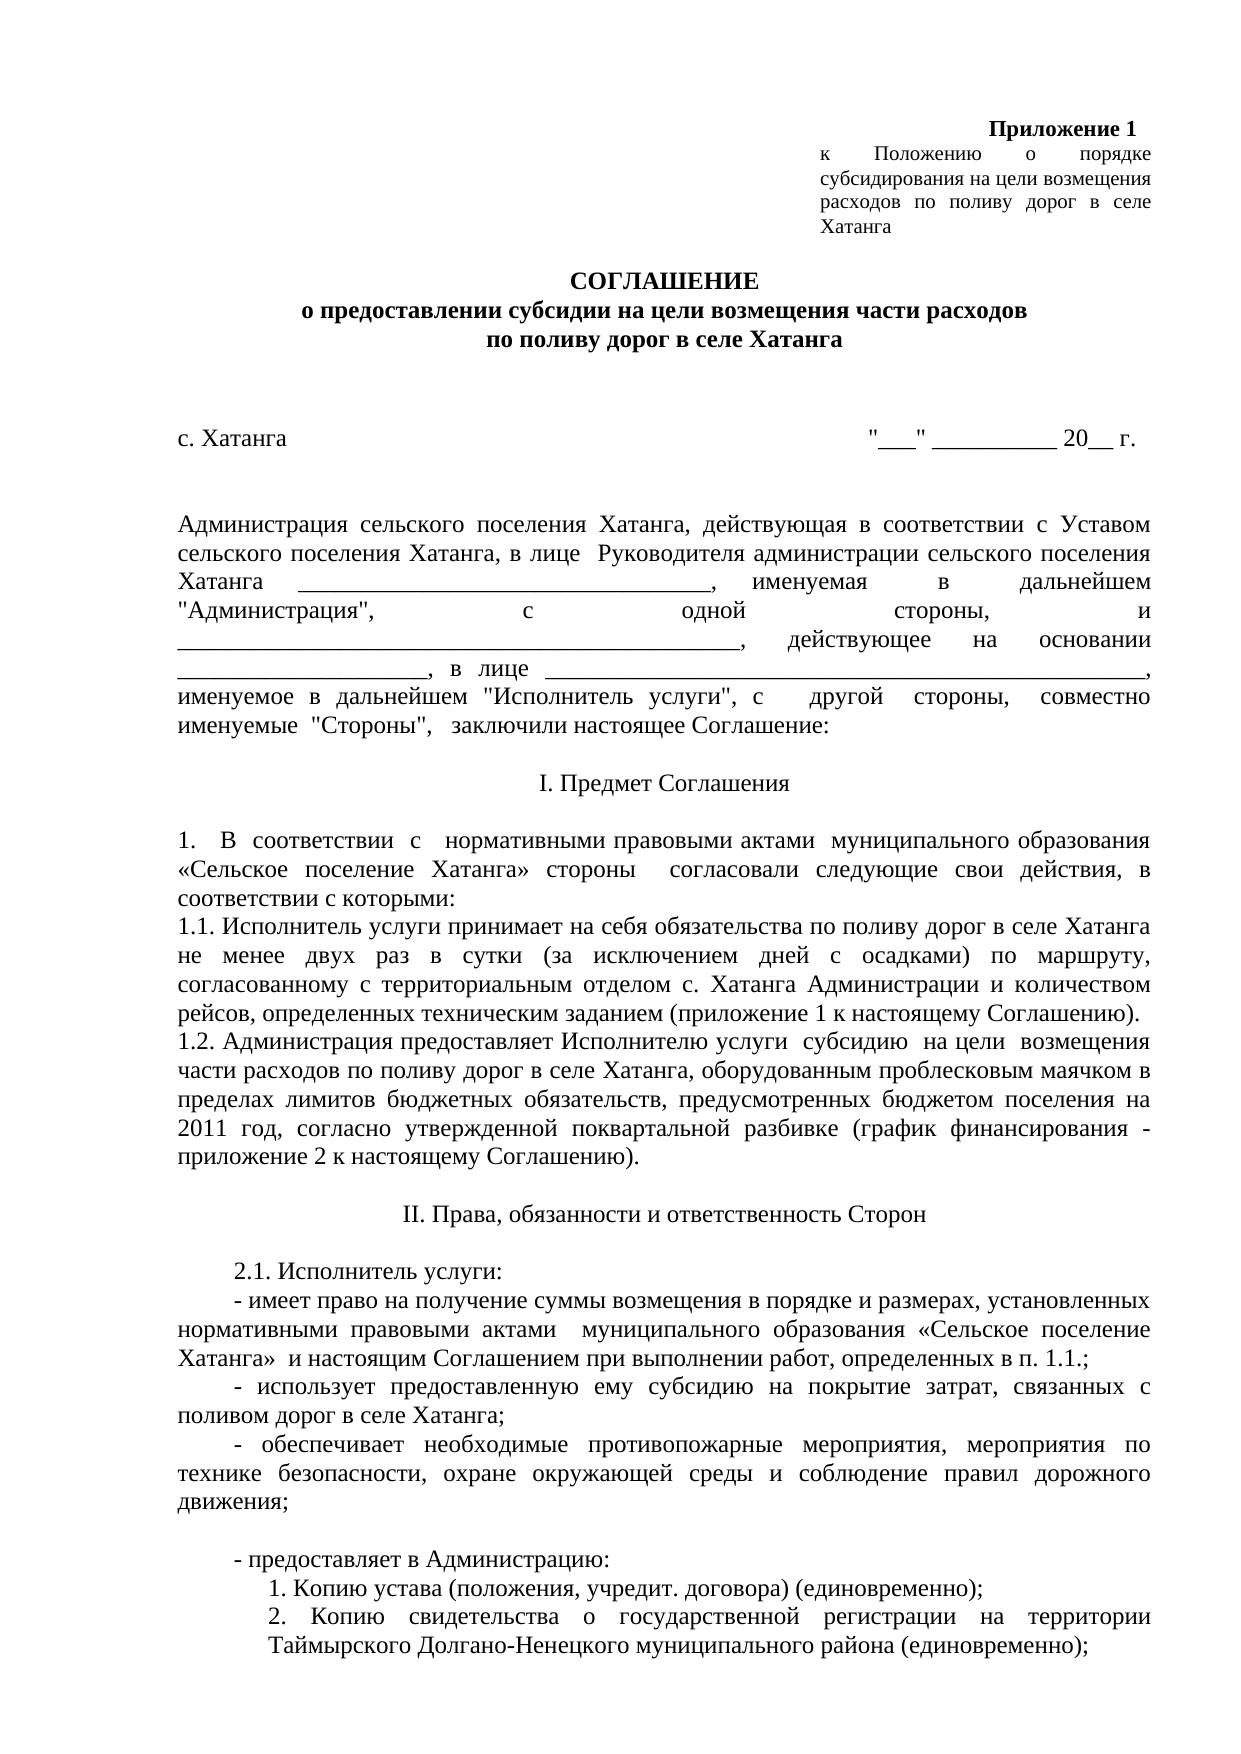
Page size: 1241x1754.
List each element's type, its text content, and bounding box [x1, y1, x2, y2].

text 1.2. Администрация предоставляет Исполнителю услуги субсидию на цели возмещения части расходов по поливу дорог в селе Хатанга, оборудованным проблесковым маячком в пределах лимитов бюджетных обязательств, предусмотренных бюджетом поселения на 2011 год, согласно утвержденной поквартальной разбивке (график финансирования - приложение 2 к настоящему Соглашению). [177, 1026, 1152, 1170]
text I. Предмет Соглашения [177, 768, 1152, 796]
text 1. Копию устава (положения, учредит. договора) (единовременно); [268, 1573, 1152, 1601]
text II. Права, обязанности и ответственность Сторон [177, 1199, 1152, 1228]
text 2. Копию свидетельства о государственной регистрации на территории Таймырского Долгано-Ненецкого муниципального района (единовременно); [268, 1601, 1152, 1659]
text 1.1. Исполнитель услуги принимает на себя обязательства по поливу дорог в селе Хатанга не менее двух раз в сутки (за исключением дней с осадками) по маршруту, согласованному с территориальным отделом с. Хатанга Администрации и количеством рейсов, определенных техническим заданием (приложение 1 к настоящему Соглашению). [177, 911, 1152, 1026]
text 2.1. Исполнитель услуги: [177, 1256, 1152, 1285]
text - предоставляет в Администрацию: [177, 1544, 1152, 1573]
text - обеспечивает необходимые противопожарные мероприятия, мероприятия по технике безопасности, охране окружающей среды и соблюдение правил дорожного движения; [177, 1429, 1152, 1515]
text Приложение 1 [915, 115, 1152, 141]
text по поливу дорог в селе Хатанга [177, 324, 1152, 353]
text с. Хатанга "___" __________ 20__ г. [177, 423, 1152, 451]
text - использует предоставленную ему субсидию на покрытие затрат, связанных с поливом дорог в селе Хатанга; [177, 1371, 1152, 1429]
text Администрация сельского поселения Хатанга, действующая в соответствии с Уставом сельского поселения Хатанга, в лице Руководителя администрации сельского поселения Хатанга _________________________________, именуемая в дальнейшем "Администрация", с одной стороны, и _____________________________________________, действующее на основании ____________________, в лице ________________________________________________, именуемое в дальнейшем "Исполнитель услуги", с другой стороны, совместно именуемые "Стороны", заключили настоящее Соглашение: [177, 509, 1152, 739]
text о предоставлении субсидии на цели возмещения части расходов [177, 295, 1152, 324]
text 1. В соответствии с нормативными правовыми актами муниципального образования «Сельское поселение Хатанга» стороны согласовали следующие свои действия, в соответствии с которыми: [177, 825, 1152, 911]
text к Положению о порядке субсидирования на цели возмещения расходов по поливу дорог в селе Хатанга [820, 141, 1152, 238]
text - имеет право на получение суммы возмещения в порядке и размерах, установленных нормативными правовыми актами муниципального образования «Сельское поселение Хатанга» и настоящим Соглашением при выполнении работ, определенных в п. 1.1.; [177, 1285, 1152, 1371]
text СОГЛАШЕНИЕ [177, 266, 1152, 295]
